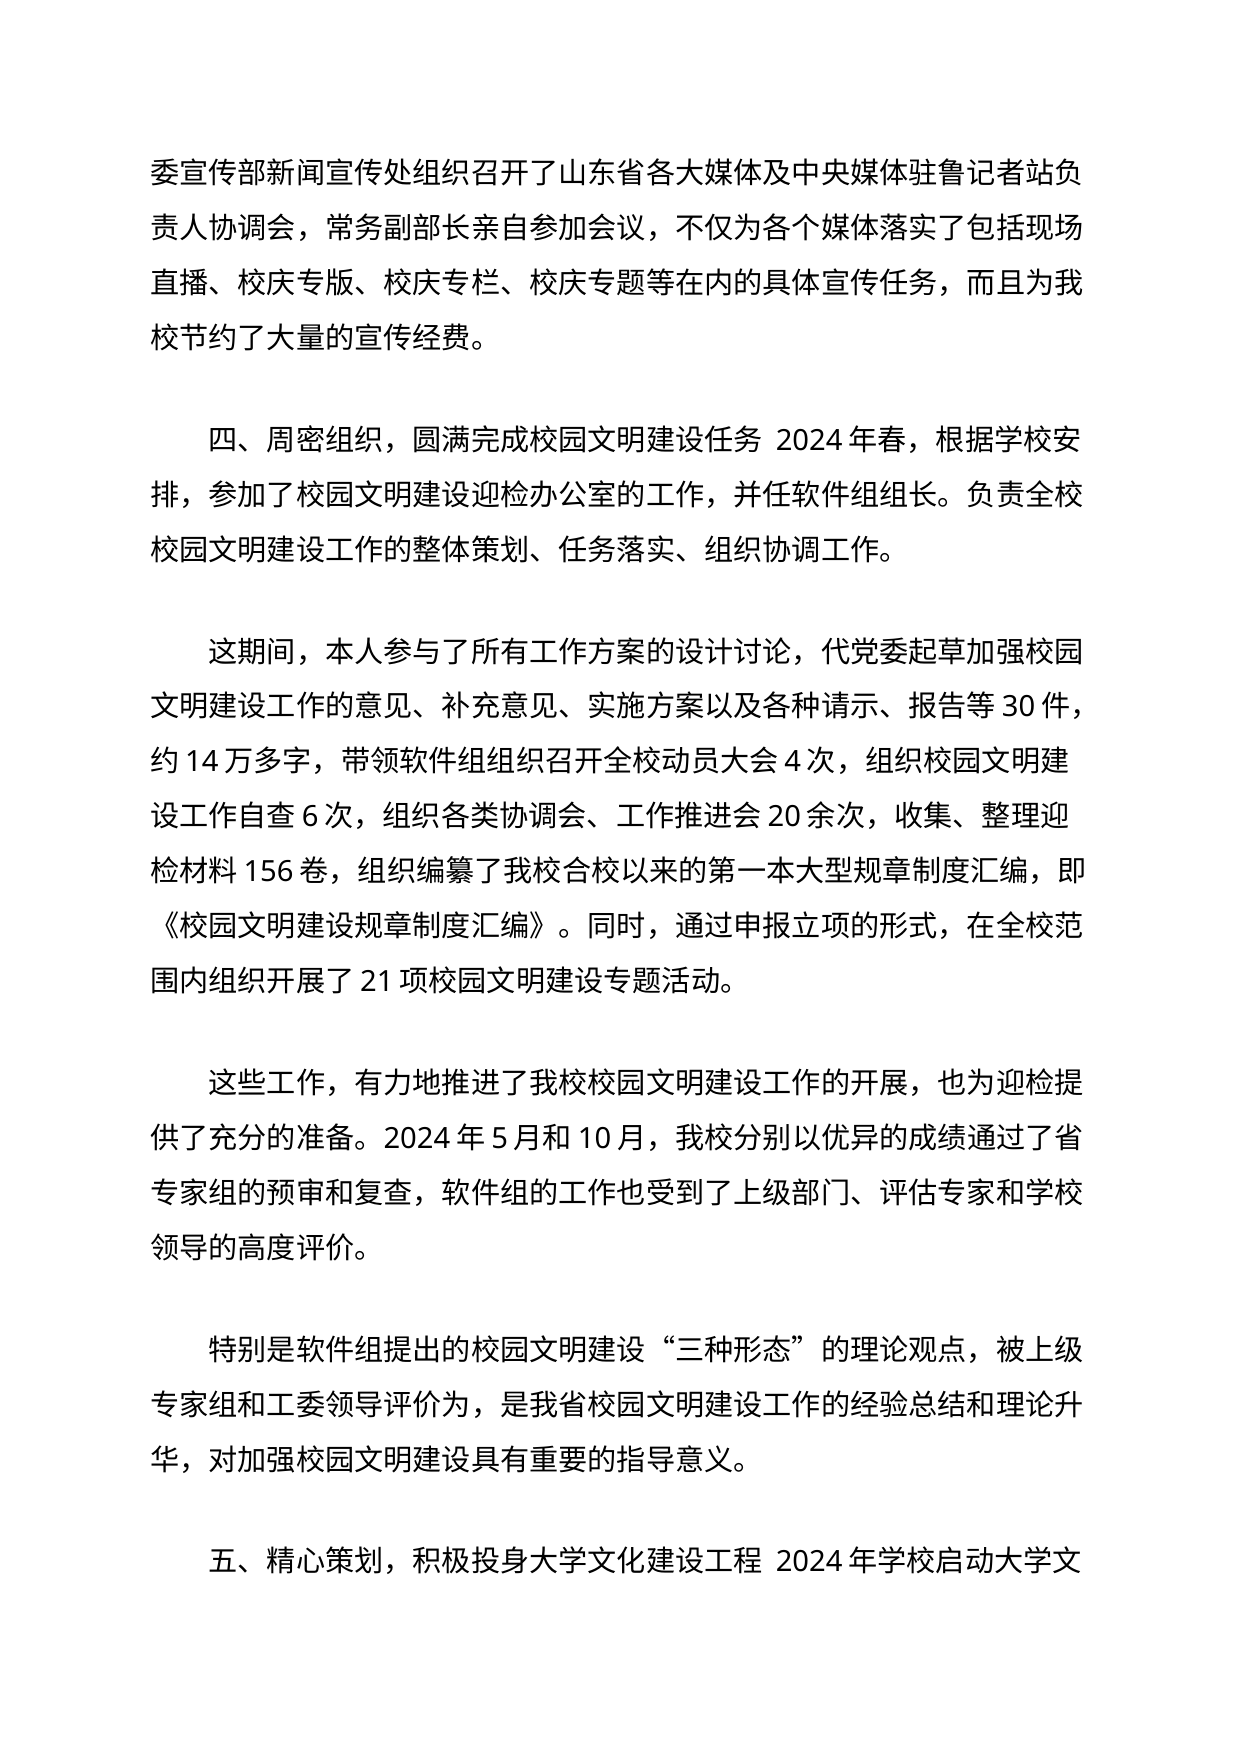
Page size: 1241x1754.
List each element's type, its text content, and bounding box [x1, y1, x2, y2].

text 四、周密组织，圆满完成校园文明建设任务 2024年春，根据学校安排，参加了校园文明建设迎检办公室的工作，并任软件组组长。负责全校校园文明建设工作的整体策划、任务落实、组织协调工作。 [150, 416, 1090, 569]
text 这期间，本人参与了所有工作方案的设计讨论，代党委起草加强校园文明建设工作的意见、补充意见、实施方案以及各种请示、报告等30件，约14万多字，带领软件组组织召开全校动员大会4次，组织校园文明建设工作自查6次，组织各类协调会、工作推进会20余次，收集、整理迎检材料156卷，组织编纂了我校合校以来的第一本大型规章制度汇编，即《校园文明建设规章制度汇编》。同时，通过申报立项的形式，在全校范围内组织开展了21项校园文明建设专题活动。 [150, 628, 1090, 1000]
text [150, 150, 1090, 357]
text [150, 1538, 1090, 1580]
text 特别是软件组提出的校园文明建设“三种形态”的理论观点，被上级专家组和工委领导评价为，是我省校园文明建设工作的经验总结和理论升华，对加强校园文明建设具有重要的指导意义。 [150, 1326, 1090, 1478]
text 这些工作，有力地推进了我校校园文明建设工作的开展，也为迎检提供了充分的准备。2024年5月和10月，我校分别以优异的成绩通过了省专家组的预审和复查，软件组的工作也受到了上级部门、评估专家和学校领导的高度评价。 [150, 1060, 1090, 1267]
